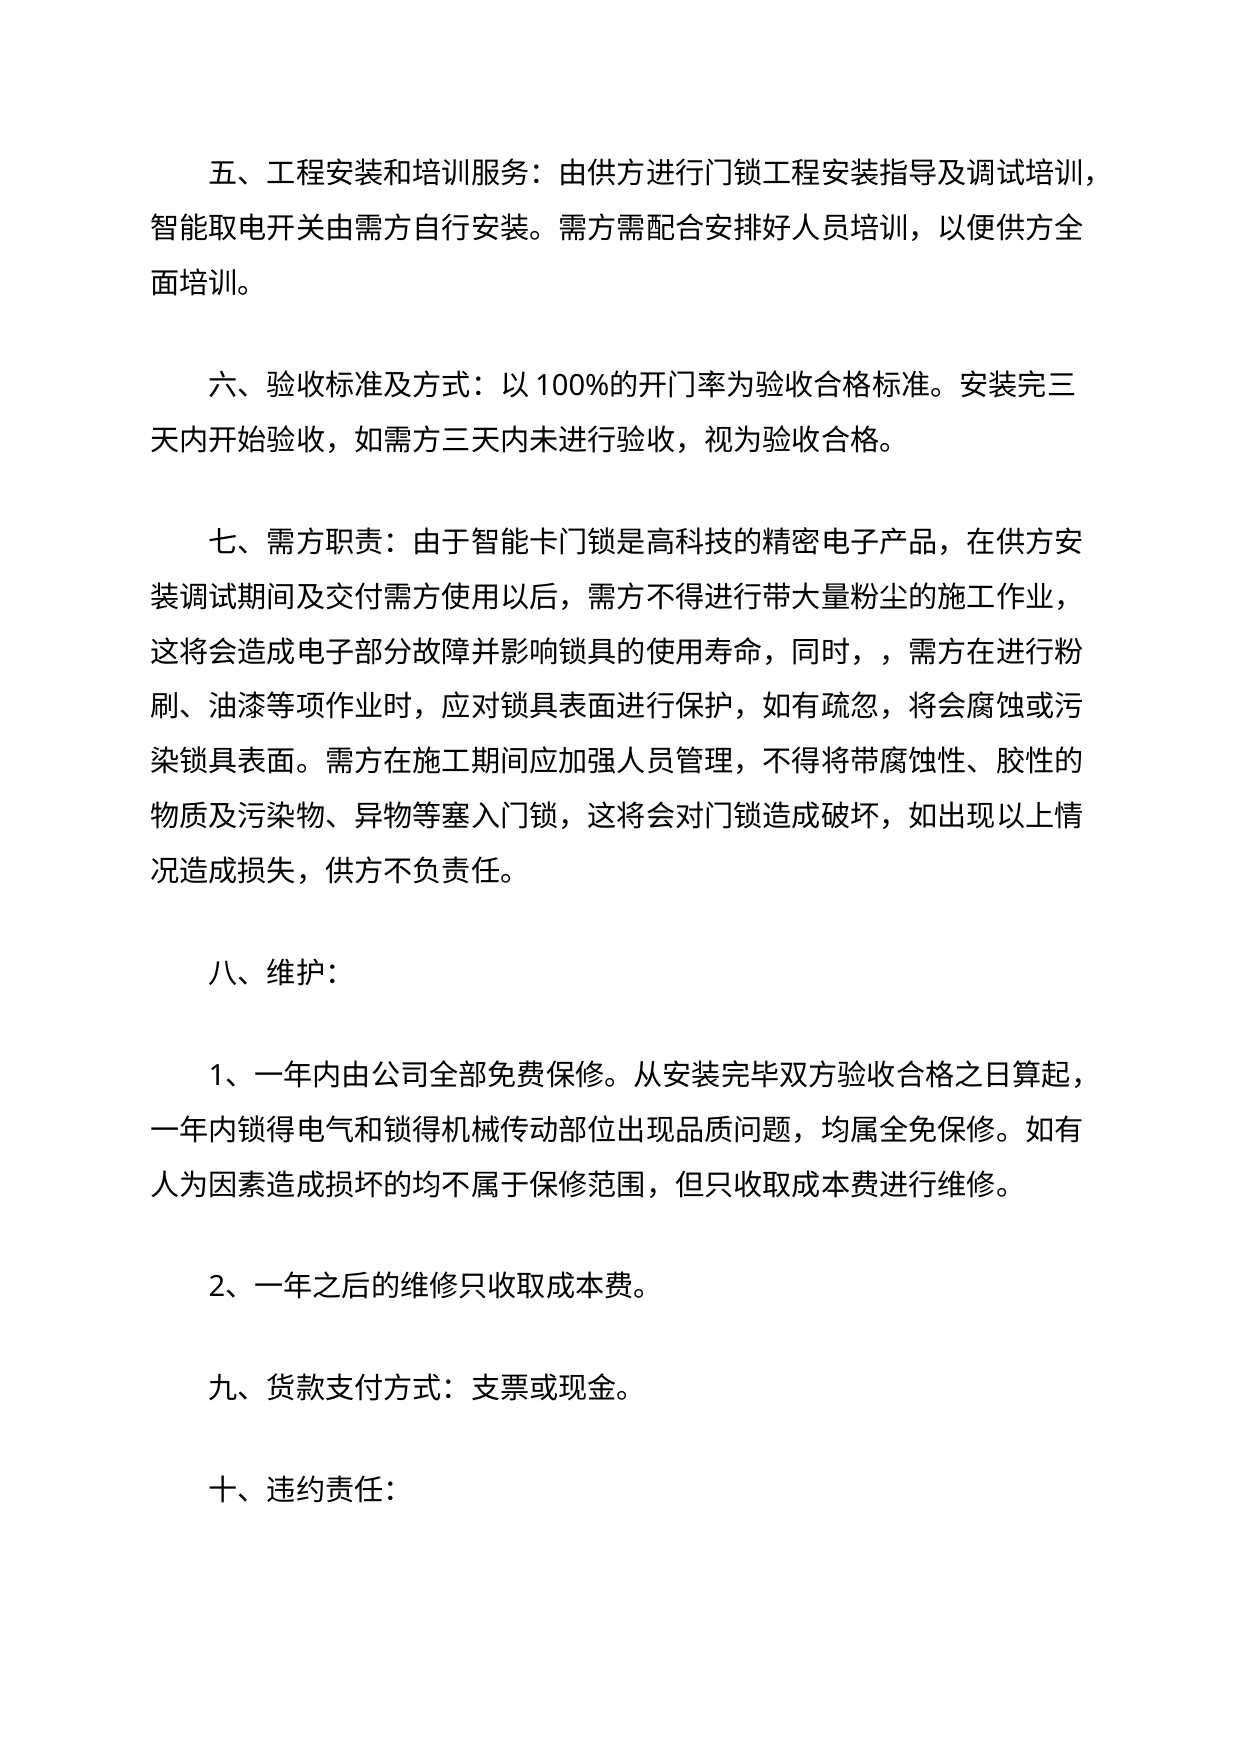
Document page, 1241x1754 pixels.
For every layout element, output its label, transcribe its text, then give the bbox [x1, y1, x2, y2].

text 2、一年之后的维修只收取成本费。 [150, 1263, 1090, 1305]
text 五、工程安装和培训服务：由供方进行门锁工程安装指导及调试培训，智能取电开关由需方自行安装。需方需配合安排好人员培训，以便供方全面培训。 [150, 150, 1090, 302]
text 1、一年内由公司全部免费保修。从安装完毕双方验收合格之日算起，一年内锁得电气和锁得机械传动部位出现品质问题，均属全免保修。如有人为因素造成损坏的均不属于保修范围，但只收取成本费进行维修。 [150, 1051, 1090, 1203]
text 六、验收标准及方式：以100%的开门率为验收合格标准。安装完三天内开始验收，如需方三天内未进行验收，视为验收合格。 [150, 362, 1090, 459]
text 十、违约责任： [150, 1467, 1090, 1509]
text 九、货款支付方式：支票或现金。 [150, 1365, 1090, 1407]
text 八、维护： [150, 949, 1090, 992]
text 七、需方职责：由于智能卡门锁是高科技的精密电子产品，在供方安装调试期间及交付需方使用以后，需方不得进行带大量粉尘的施工作业，这将会造成电子部分故障并影响锁具的使用寿命，同时，，需方在进行粉刷、油漆等项作业时，应对锁具表面进行保护，如有疏忽，将会腐蚀或污染锁具表面。需方在施工期间应加强人员管理，不得将带腐蚀性、胶性的物质及污染物、异物等塞入门锁，这将会对门锁造成破坏，如出现以上情况造成损失，供方不负责任。 [150, 518, 1090, 890]
